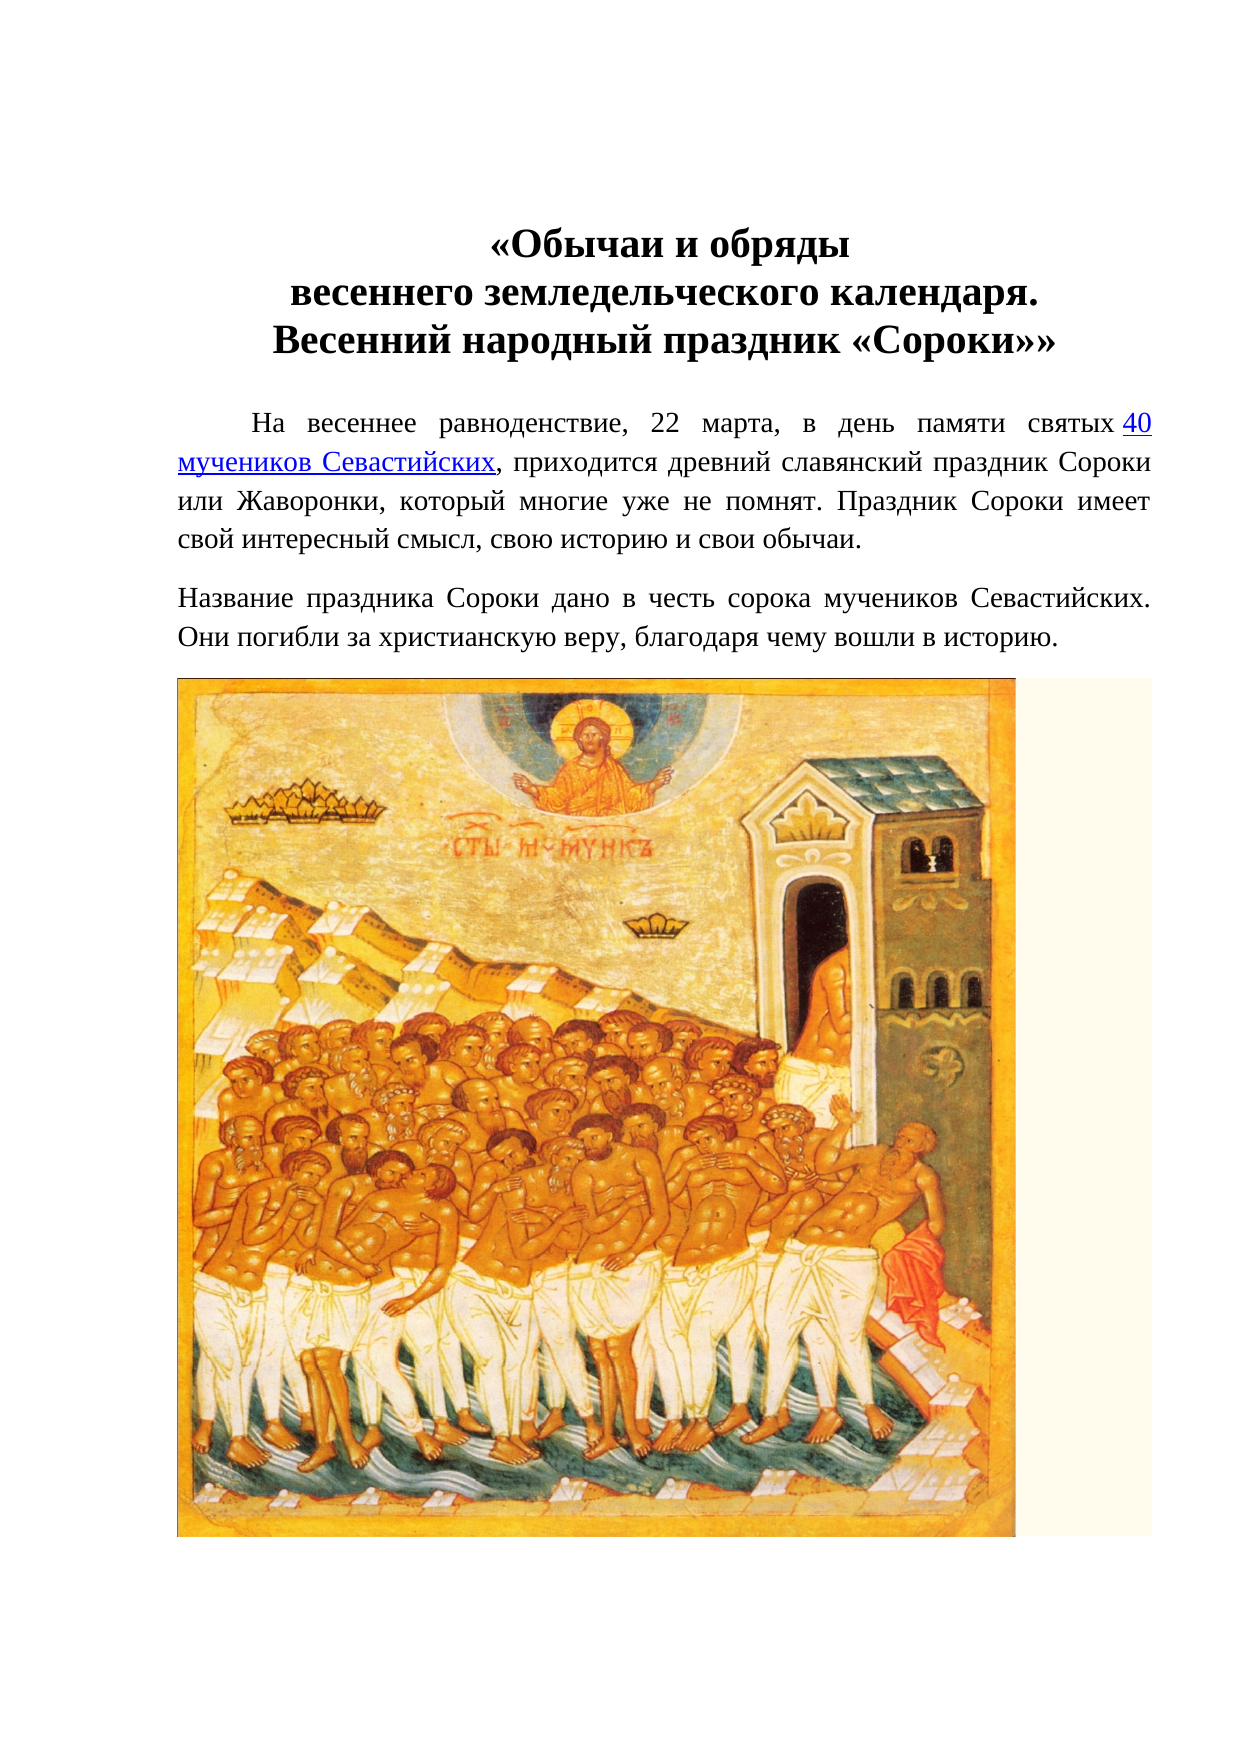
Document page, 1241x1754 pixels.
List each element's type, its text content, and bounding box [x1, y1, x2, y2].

text Весенний народный праздник «Сороки»» [177, 314, 1152, 362]
text На весеннее равноденствие, 22 марта, в день памяти святых 40 мучеников Севастийских, приходится древний славянский праздник Сороки или Жаворонки, который многие уже не помнят. Праздник Сороки имеет свой интересный смысл, свою историю и свои обычаи. [177, 406, 1152, 555]
picture [177, 678, 1016, 1537]
text «Обычаи и обряды [177, 219, 1152, 267]
text Название праздника Сороки дано в честь сорока мучеников Севастийских. Они погибли за христианскую веру, благодаря чему вошли в историю. [177, 581, 1152, 653]
text весеннего земледельческого календаря. [177, 267, 1152, 314]
